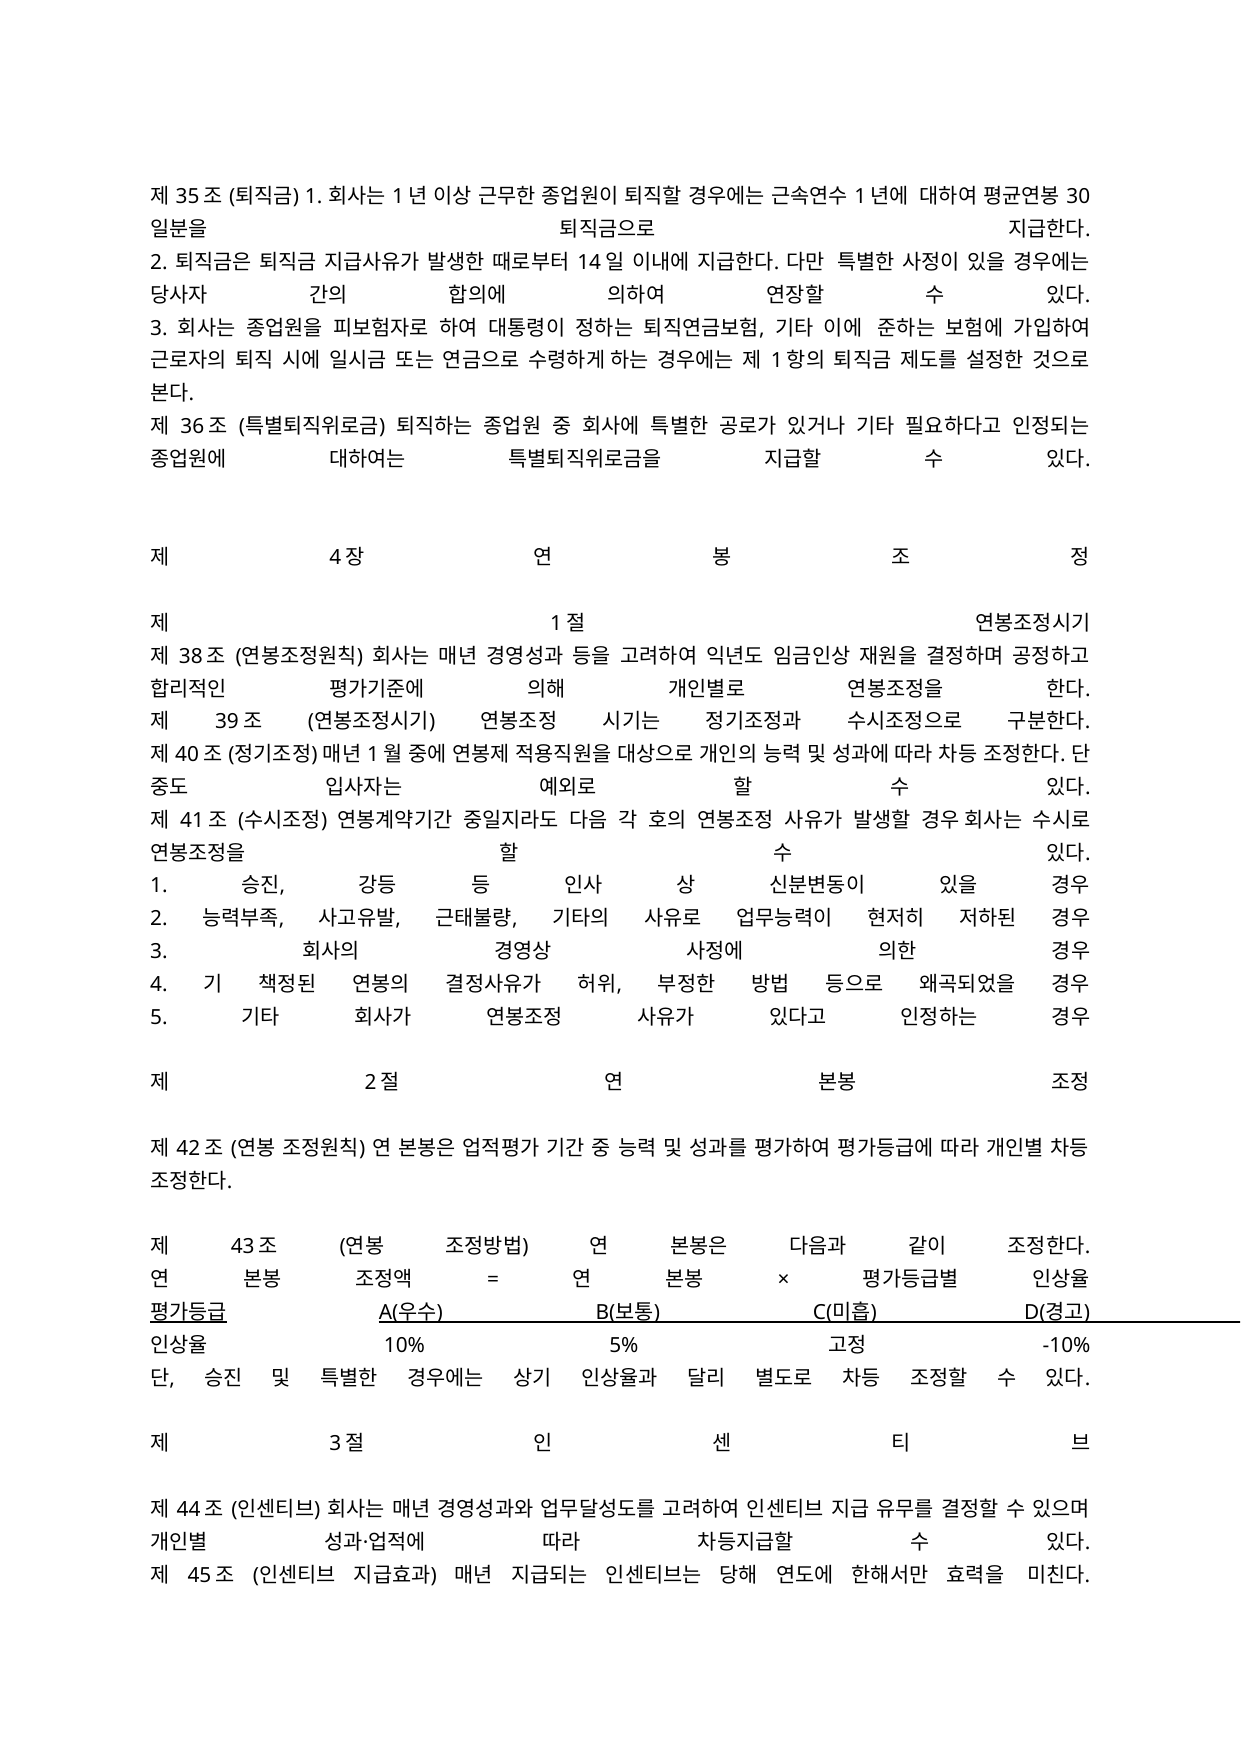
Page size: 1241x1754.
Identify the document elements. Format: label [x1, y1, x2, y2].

text [150, 177, 1090, 1588]
